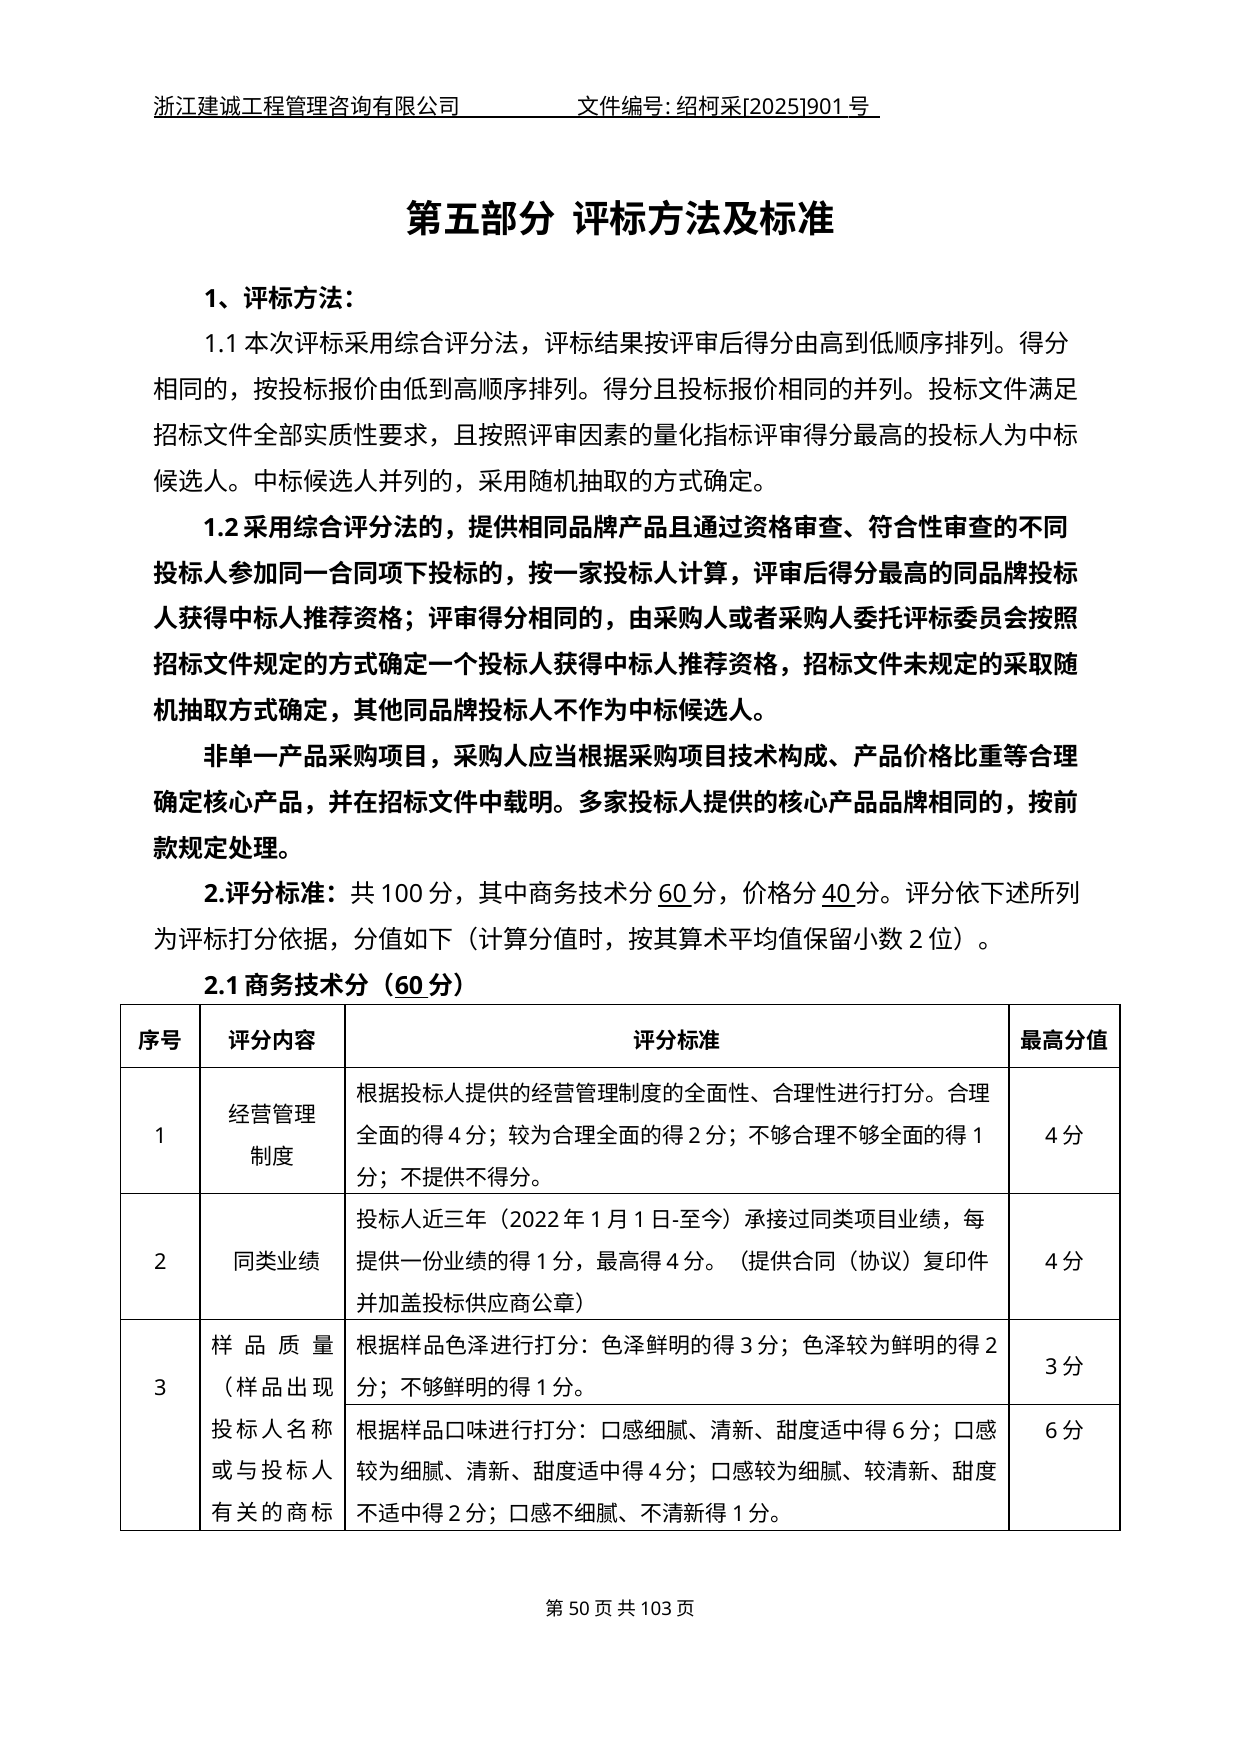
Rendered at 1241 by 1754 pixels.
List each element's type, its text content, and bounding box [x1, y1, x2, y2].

table_cell 根据样品色泽进行打分：色泽鲜明的得3分；色泽较为鲜明的得2分；不够鲜明的得1分。 [346, 1320, 1008, 1404]
table_header 序号 [121, 1005, 199, 1067]
table_cell 3分 [1010, 1320, 1119, 1404]
text 2.1商务技术分（60分） [153, 958, 1087, 1004]
text 1.2采用综合评分法的，提供相同品牌产品且通过资格审查、符合性审查的不同投标人参加同一合同项下投标的，按一家投标人计算，评审后得分最高的同品牌投标人获得中标人推荐资格；评审得分相同的，由采购人或者采购人委托评标委员会按照招标文件规定的方式确定一个投标人获得中标人推荐资格，招标文件未规定的采取随机抽取方式确定，其他同品牌投标人不作为中标候选人。 [153, 499, 1087, 729]
table_cell 4分 [1010, 1194, 1119, 1319]
text 1、评标方法： [153, 270, 1087, 316]
table_cell 6分 [1010, 1405, 1119, 1530]
table_cell 3 [121, 1320, 199, 1530]
table_cell 1 [121, 1068, 199, 1193]
text 非单一产品采购项目，采购人应当根据采购项目技术构成、产品价格比重等合理确定核心产品，并在招标文件中载明。多家投标人提供的核心产品品牌相同的，按前款规定处理。 [153, 729, 1087, 866]
table_cell 4分 [1010, 1068, 1119, 1193]
text 1.1本次评标采用综合评分法，评标结果按评审后得分由高到低顺序排列。得分相同的，按投标报价由低到高顺序排列。得分且投标报价相同的并列。投标文件满足招标文件全部实质性要求，且按照评审因素的量化指标评审得分最高的投标人为中标候选人。中标候选人并列的，采用随机抽取的方式确定。 [153, 316, 1087, 499]
table_header 评分内容 [201, 1005, 344, 1067]
table_cell 经营管理 制度 [201, 1068, 344, 1193]
table_cell 同类业绩 [201, 1194, 344, 1319]
text 第五部分 评标方法及标准 [153, 189, 1087, 243]
text 2.评分标准：共100分，其中商务技术分60分，价格分40分。评分依下述所列为评标打分依据，分值如下（计算分值时，按其算术平均值保留小数2位）。 [153, 866, 1087, 958]
table_cell 投标人近三年（2022年1月1日-至今）承接过同类项目业绩，每提供一份业绩的得1分，最高得4分。（提供合同（协议）复印件并加盖投标供应商公章） [346, 1194, 1008, 1319]
table_header 评分标准 [346, 1005, 1008, 1067]
table_cell 样品质量（样品出现投标人名称或与投标人有关的商标和标记或未提供样品或样品不全的作0分处理） [201, 1320, 344, 1530]
table_cell 2 [121, 1194, 199, 1319]
table_cell 根据样品口味进行打分：口感细腻、清新、甜度适中得6分；口感较为细腻、清新、甜度适中得4分；口感较为细腻、较清新、甜度不适中得2分；口感不细腻、不清新得1分。 [346, 1405, 1008, 1530]
table_cell 根据投标人提供的经营管理制度的全面性、合理性进行打分。合理全面的得4分；较为合理全面的得2分；不够合理不够全面的得1分；不提供不得分。 [346, 1068, 1008, 1193]
table_header 最高分值 [1010, 1005, 1119, 1067]
